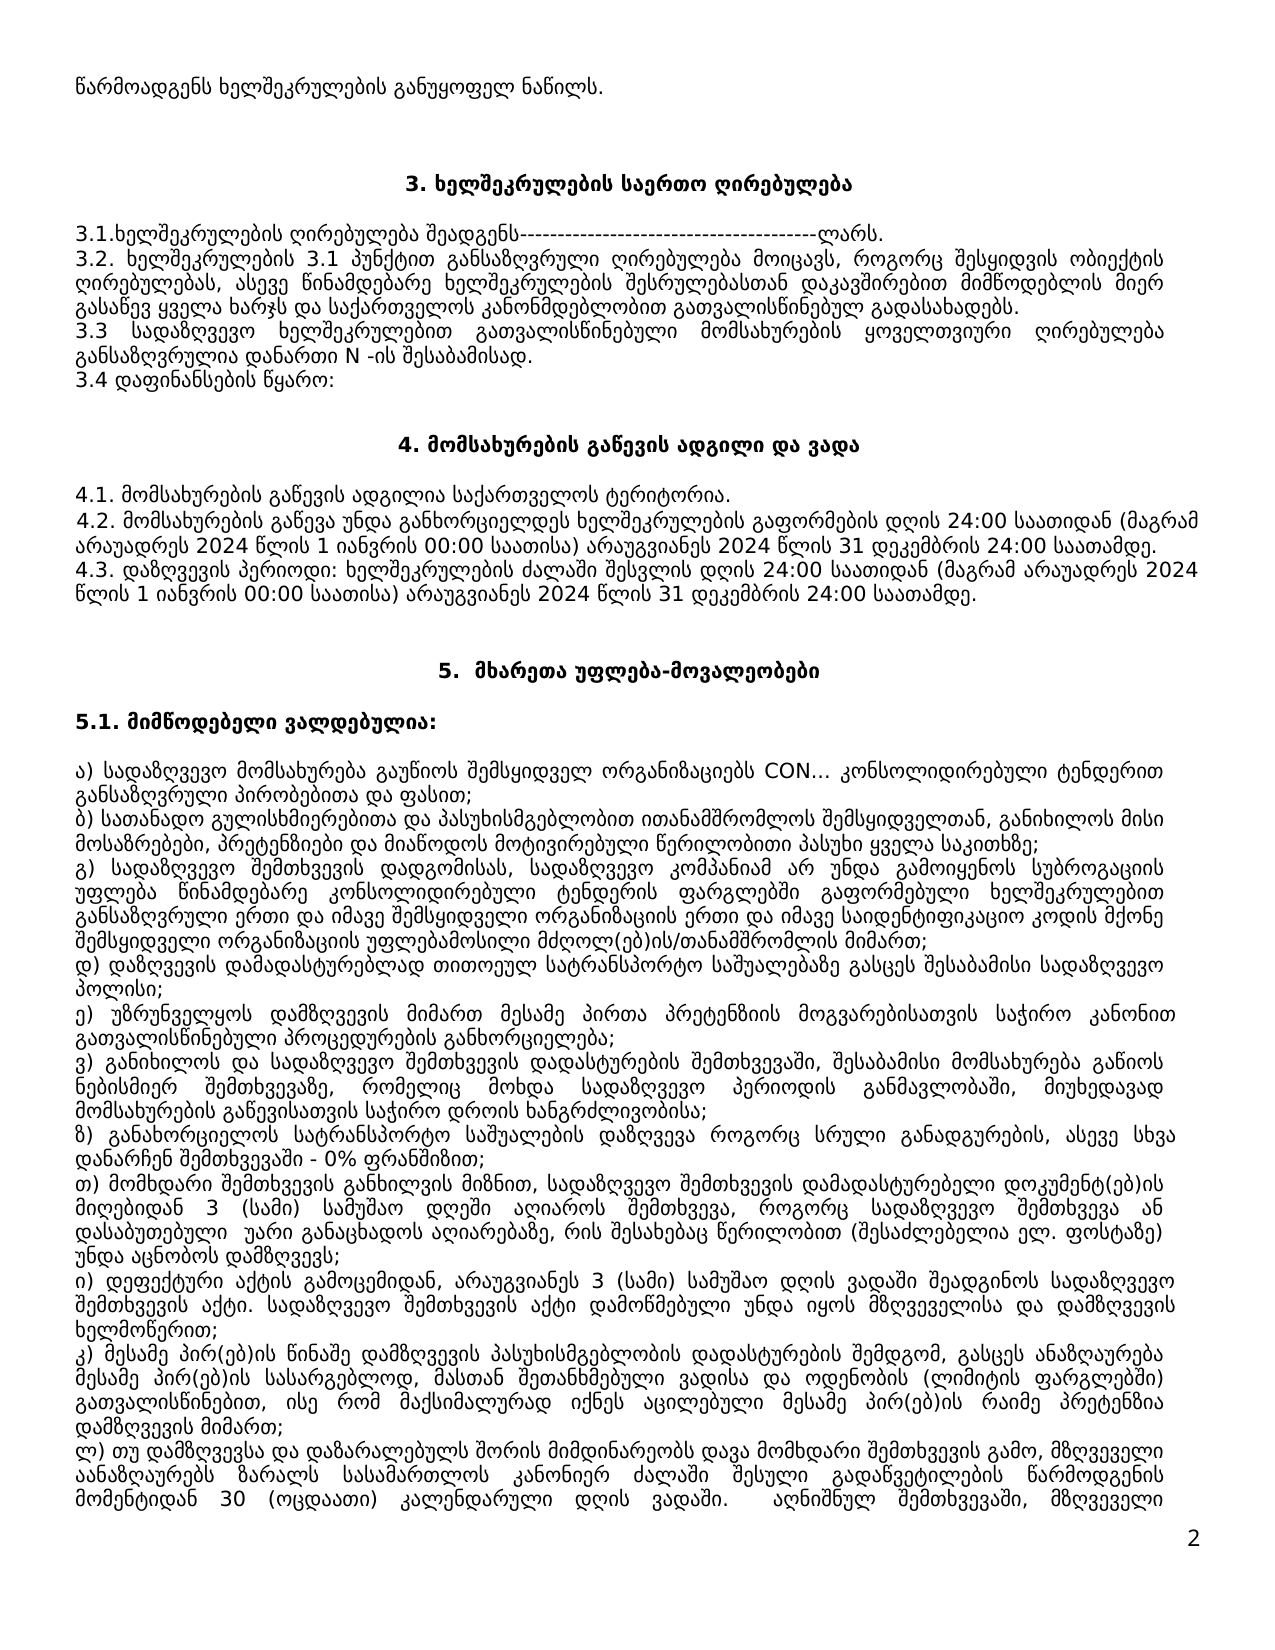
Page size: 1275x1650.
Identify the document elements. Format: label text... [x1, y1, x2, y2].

text კ) მესამე პირ(ებ)ის წინაშე დამზღვევის პასუხისმგებლობის დადასტურების შემდგომ, გასცეს ანაზღაურება მესამე პირ(ებ)ის სასარგებლოდ, მასთან შეთანხმებული ვადისა და ოდენობის (ლიმიტის ფარგლებში) გათვალისწინებით, ისე რომ მაქსიმალურად იქნეს აცილებული მესამე პირ(ებ)ის რაიმე პრეტენზია დამზღვევის მიმართ; [75, 1342, 1165, 1439]
text 3.2. ხელშეკრულების 3.1 პუნქტით განსაზღვრული ღირებულება მოიცავს, როგორც შესყიდვის ობიექტის ღირებულებას, ასევე წინამდებარე ხელშეკრულების შესრულებასთან დაკავშირებით მიმწოდებლის მიერ გასაწევ ყველა ხარჯს და საქართველოს კანონმდებლობით გათვალისწინებულ გადასახადებს. [75, 247, 1165, 319]
text დ) დაზღვევის დამადასტურებლად თითოეულ სატრანსპორტო საშუალებაზე გასცეს შესაბამისი სადაზღვევო პოლისი; [75, 953, 1165, 1002]
text 3.3 სადაზღვევო ხელშეკრულებით გათვალისწინებული მომსახურების ყოველთვიური ღირებულება განსაზღვრულია დანართი N -ის შესაბამისად. [75, 319, 1166, 368]
text 4.2. მომსახურების გაწევა უნდა განხორციელდეს ხელშეკრულების გაფორმების დღის 24:00 საათიდან (მაგრამ არაუადრეს 2024 წლის 1 იანვრის 00:00 საათისა) არაუგვიანეს 2024 წლის 31 დეკემბრის 24:00 საათამდე. [75, 509, 1200, 558]
subtitle 4. მომსახურების გაწევის ადგილი და ვადა [75, 433, 1183, 458]
text 3.1.ხელშეკრულების ღირებულება შეადგენს ლარს. [75, 222, 1200, 246]
text 3.4 დაფინანსების წყარო: [75, 368, 1200, 392]
text თ) მომხდარი შემთხვევის განხილვის მიზნით, სადაზღვევო შემთხვევის დამადასტურებელი დოკუმენტ(ებ)ის მიღებიდან 3 (სამი) სამუშაო დღეში აღიაროს შემთხვევა, როგორც სადაზღვევო შემთხვევა ან დასაბუთებული უარი განაცხადოს აღიარებაზე, რის შესახებაც წერილობით (შესაძლებელია ელ. ფოსტაზე) უნდა აცნობოს დამზღვევს; [75, 1172, 1165, 1269]
text 4.1. მომსახურების გაწევის ადგილია საქართველოს ტერიტორია. [75, 483, 1200, 507]
text გ) სადაზღვევო შემთხვევის დადგომისას, სადაზღვევო კომპანიამ არ უნდა გამოიყენოს სუბროგაციის უფლება წინამდებარე კონსოლიდირებული ტენდერის ფარგლებში გაფორმებული ხელშეკრულებით განსაზღვრული ერთი და იმავე შემსყიდველი ორგანიზაციის ერთი და იმავე საიდენტიფიკაციო კოდის მქონე შემსყიდველი ორგანიზაციის უფლებამოსილი მძღოლ(ებ)ის/თანამშრომლის მიმართ; [75, 856, 1165, 953]
text ზ) განახორციელოს სატრანსპორტო საშუალების დაზღვევა როგორც სრული განადგურების, ასევე სხვა დანარჩენ შემთხვევაში - 0% ფრანშიზით; [75, 1123, 1177, 1172]
subtitle 3. ხელშეკრულების საერთო ღირებულება [75, 172, 1183, 197]
text ი) დეფექტური აქტის გამოცემიდან, არაუგვიანეს 3 (სამი) სამუშაო დღის ვადაში შეადგინოს სადაზღვევო შემთხვევის აქტი. სადაზღვევო შემთხვევის აქტი დამოწმებული უნდა იყოს მზღვეველისა და დამზღვევის ხელმოწერით; [75, 1269, 1177, 1342]
text ვ) განიხილოს და სადაზღვევო შემთხვევის დადასტურების შემთხვევაში, შესაბამისი მომსახურება გაწიოს ნებისმიერ შემთხვევაზე, რომელიც მოხდა სადაზღვევო პერიოდის განმავლობაში, მიუხედავად მომსახურების გაწევისათვის საჭირო დროის ხანგრძლივობისა; [75, 1050, 1165, 1123]
text 4.3. დაზღვევის პერიოდი: ხელშეკრულების ძალაში შესვლის დღის 24:00 საათიდან (მაგრამ არაუადრეს 2024 წლის 1 იანვრის 00:00 საათისა) არაუგვიანეს 2024 წლის 31 დეკემბრის 24:00 საათამდე. [75, 558, 1200, 607]
subtitle 5. მხარეთა უფლება-მოვალეობები [75, 659, 1183, 683]
text ე) უზრუნველყოს დამზღვევის მიმართ მესამე პირთა პრეტენზიის მოგვარებისათვის საჭირო კანონით გათვალისწინებული პროცედურების განხორციელება; [75, 1002, 1177, 1050]
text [75, 75, 1178, 99]
text ა) სადაზღვევო მომსახურება გაუწიოს შემსყიდველ ორგანიზაციებს CON... კონსოლიდირებული ტენდერით განსაზღვრული პირობებითა და ფასით; [75, 759, 1165, 807]
text ბ) სათანადო გულისხმიერებითა და პასუხისმგებლობით ითანამშრომლოს შემსყიდველთან, განიხილოს მისი მოსაზრებები, პრეტენზიები და მიაწოდოს მოტივირებული წერილობითი პასუხი ყველა საკითხზე; [75, 807, 1165, 856]
text 5.1. მიმწოდებელი ვალდებულია: [75, 710, 1200, 734]
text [75, 1439, 1165, 1512]
